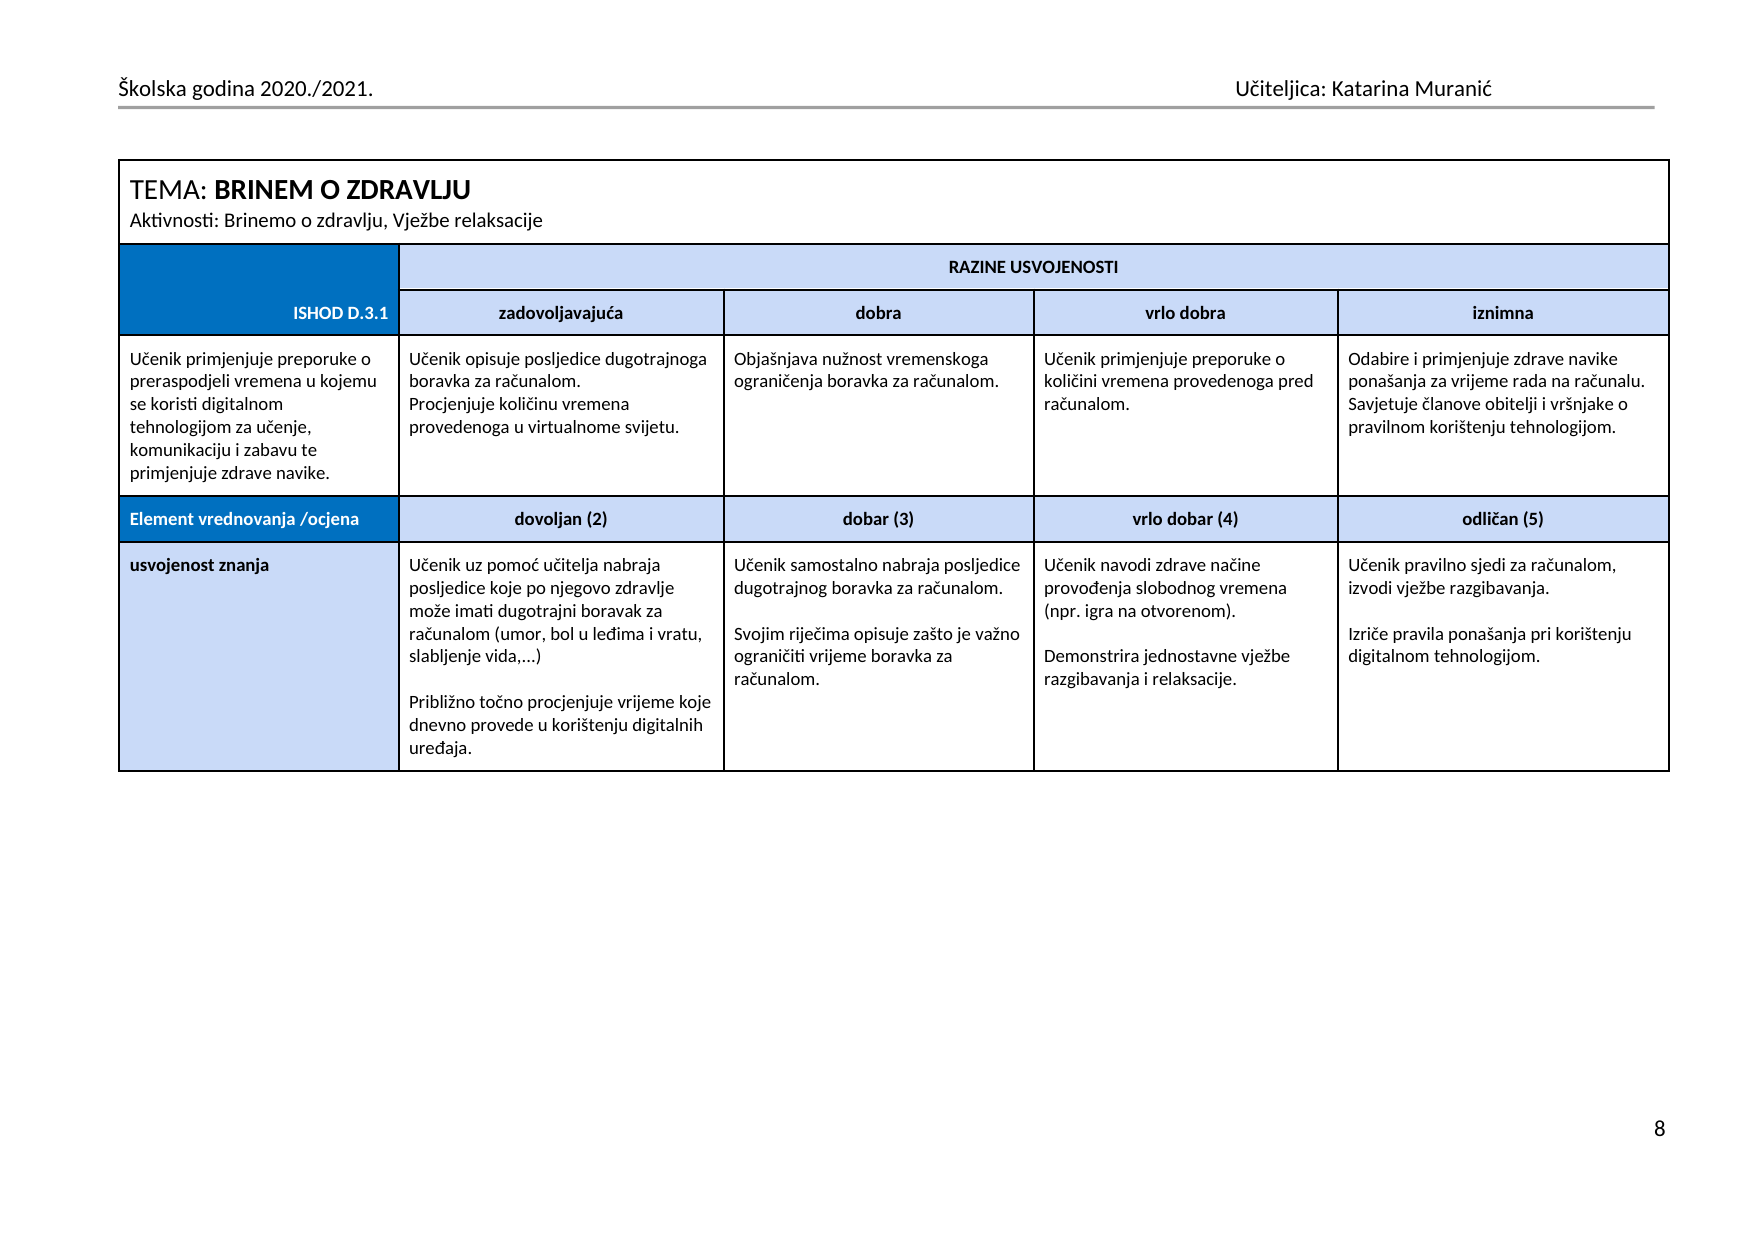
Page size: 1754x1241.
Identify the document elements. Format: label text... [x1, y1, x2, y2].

table_cell zadovoljavajuća [400, 291, 723, 334]
table_cell dobra [725, 291, 1033, 334]
table_cell usvojenost znanja [120, 543, 398, 770]
table_cell Učenik navodi zdrave načine provođenja slobodnog vremena (npr. igra na otvorenom). Demonstrira jednostavne vježbe razgibavanja i relaksacije. [1035, 543, 1337, 770]
table_cell Učenik opisuje posljedice dugotrajnoga boravka za računalom. Procjenjuje količinu vremena provedenoga u virtualnome svijetu. [400, 336, 723, 495]
table_cell dovoljan (2) [400, 497, 723, 541]
table_cell Učenik primjenjuje preporuke o količini vremena provedenoga pred računalom. [1035, 336, 1337, 495]
table_cell iznimna [1339, 291, 1668, 334]
table_cell Učenik primjenjuje preporuke o preraspodjeli vremena u kojemu se koristi digitalnom tehnologijom za učenje, komunikaciju i zabavu te primjenjuje zdrave navike. [120, 336, 398, 495]
table_cell Odabire i primjenjuje zdrave navike ponašanja za vrijeme rada na računalu. Savjetuje članove obitelji i vršnjake o pravilnom korištenju tehnologijom. [1339, 336, 1668, 495]
table_cell vrlo dobar (4) [1035, 497, 1337, 541]
table_cell ISHOD D.3.1 [120, 245, 398, 334]
table_cell odličan (5) [1339, 497, 1668, 541]
table_cell Učenik samostalno nabraja posljedice dugotrajnog boravka za računalom. Svojim riječima opisuje zašto je važno ograničiti vrijeme boravka za računalom. [725, 543, 1033, 770]
table_cell RAZINE USVOJENOSTI [400, 245, 1668, 288]
table_cell Element vrednovanja /ocjena [120, 497, 398, 541]
table_header TEMA: BRINEM O ZDRAVLJU Aktivnosti: Brinemo o zdravlju, Vježbe relaksacije [120, 161, 1668, 243]
table_cell dobar (3) [725, 497, 1033, 541]
table_cell Objašnjava nužnost vremenskoga ograničenja boravka za računalom. [725, 336, 1033, 495]
table_cell Učenik uz pomoć učitelja nabraja posljedice koje po njegovo zdravlje može imati dugotrajni boravak za računalom (umor, bol u leđima i vratu, slabljenje vida,...) Približno točno procjenjuje vrijeme koje dnevno provede u korištenju digitalnih uređaja. [400, 543, 723, 770]
table_cell Učenik pravilno sjedi za računalom, izvodi vježbe razgibavanja. Izriče pravila ponašanja pri korištenju digitalnom tehnologijom. [1339, 543, 1668, 770]
table_cell vrlo dobra [1035, 291, 1337, 334]
